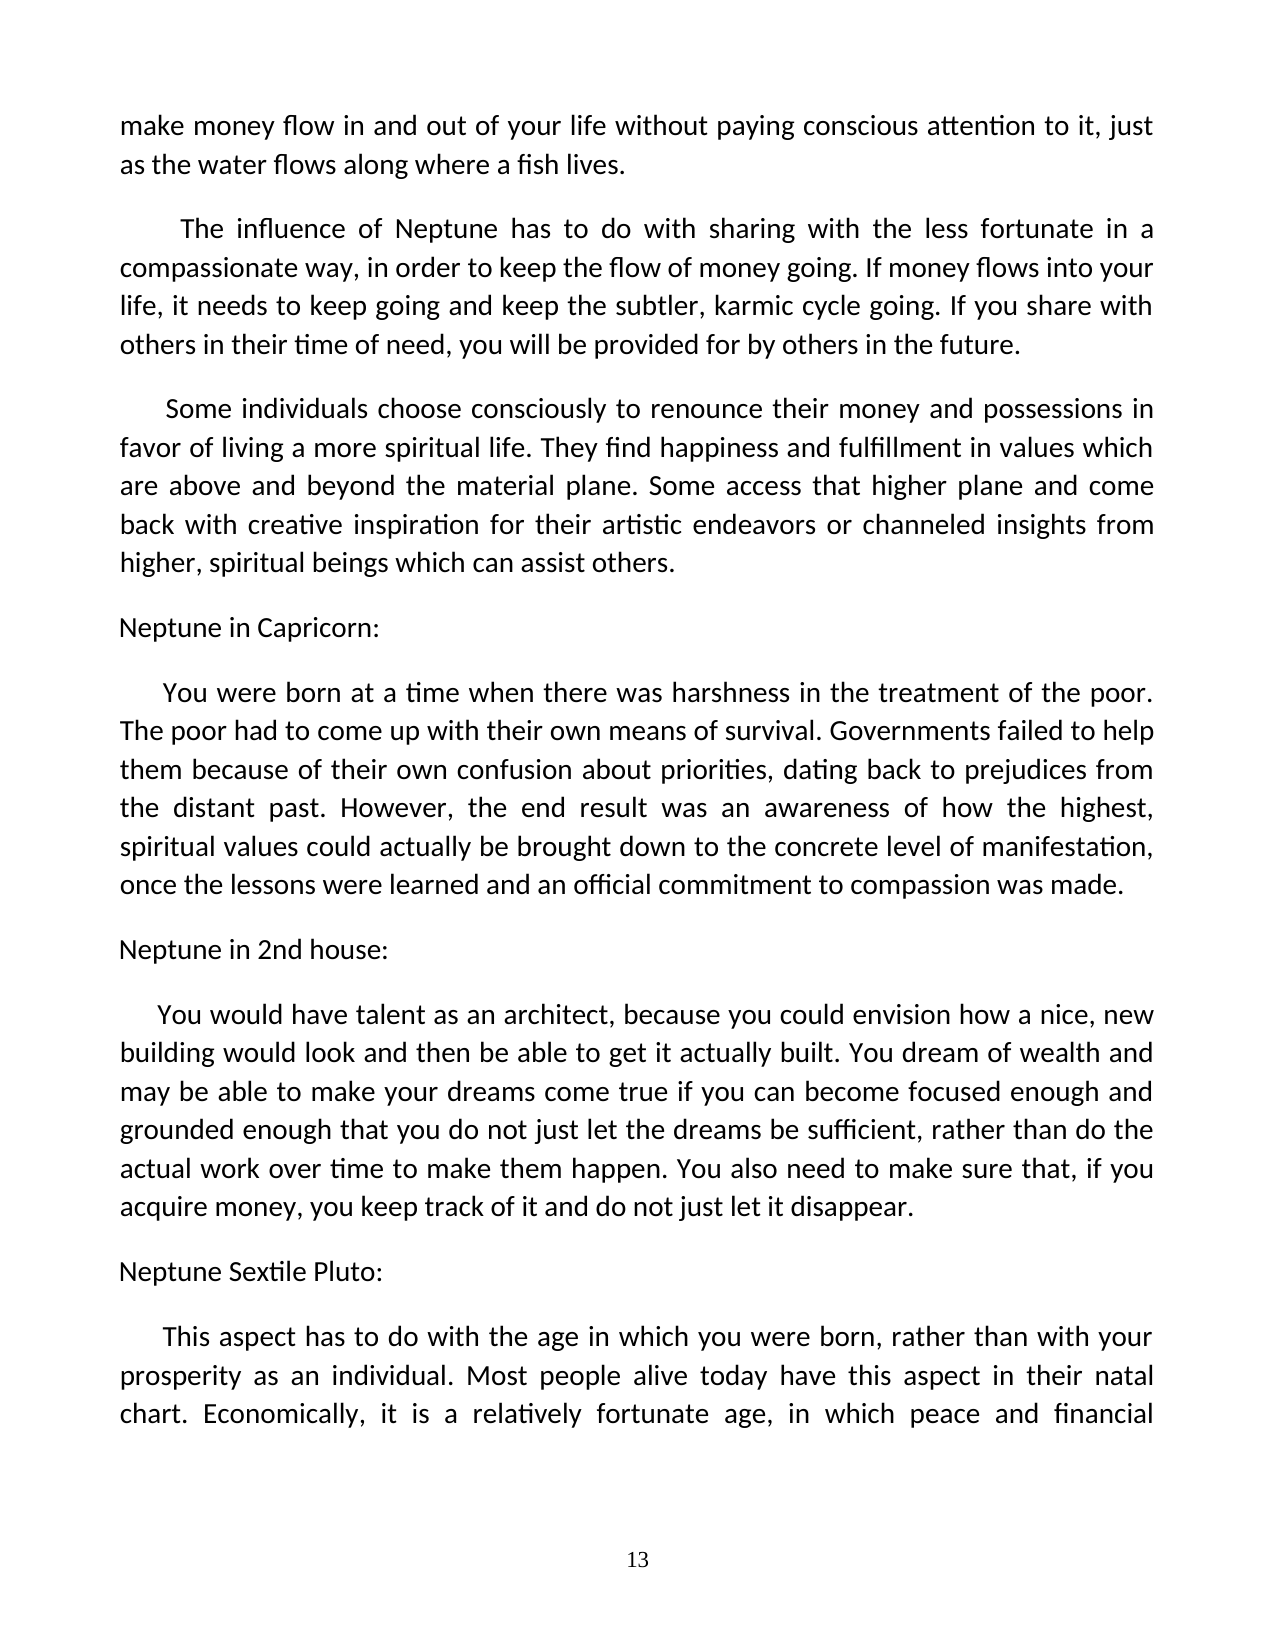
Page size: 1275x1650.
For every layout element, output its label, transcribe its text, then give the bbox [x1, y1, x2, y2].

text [118, 1318, 1156, 1431]
text You were born at a time when there was harshness in the treatment of the poor. The poor had to come up with their own means of survival. Governments failed to help them because of their own confusion about priorities, dating back to prejudices from the distant past. However, the end result was an awareness of how the highest, spiritual values could actually be brought down to the concrete level of manifestation, once the lessons were learned and an official commitment to compassion was made. [118, 674, 1156, 902]
text The influence of Neptune has to do with sharing with the less fortunate in a compassionate way, in order to keep the flow of money going. If money flows into your life, it needs to keep going and keep the subtler, karmic cycle going. If you share with others in their time of need, you will be provided for by others in the future. [118, 210, 1156, 361]
text You would have talent as an architect, because you could envision how a nice, new building would look and then be able to get it actually built. You dream of wealth and may be able to make your dreams come true if you can become focused enough and grounded enough that you do not just let the dreams be sufficient, rather than do the actual work over time to make them happen. You also need to make sure that, if you acquire money, you keep track of it and do not just let it disappear. [118, 996, 1156, 1224]
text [118, 107, 1156, 181]
text Neptune in 2nd house: [118, 931, 1156, 967]
text Neptune in Capricorn: [118, 609, 1156, 644]
text Some individuals choose consciously to renounce their money and possessions in favor of living a more spiritual life. They find happiness and fulfillment in values which are above and beyond the material plane. Some access that higher plane and come back with creative inspiration for their artistic endeavors or channeled insights from higher, spiritual beings which can assist others. [118, 390, 1156, 580]
text Neptune Sextile Pluto: [118, 1253, 1156, 1289]
